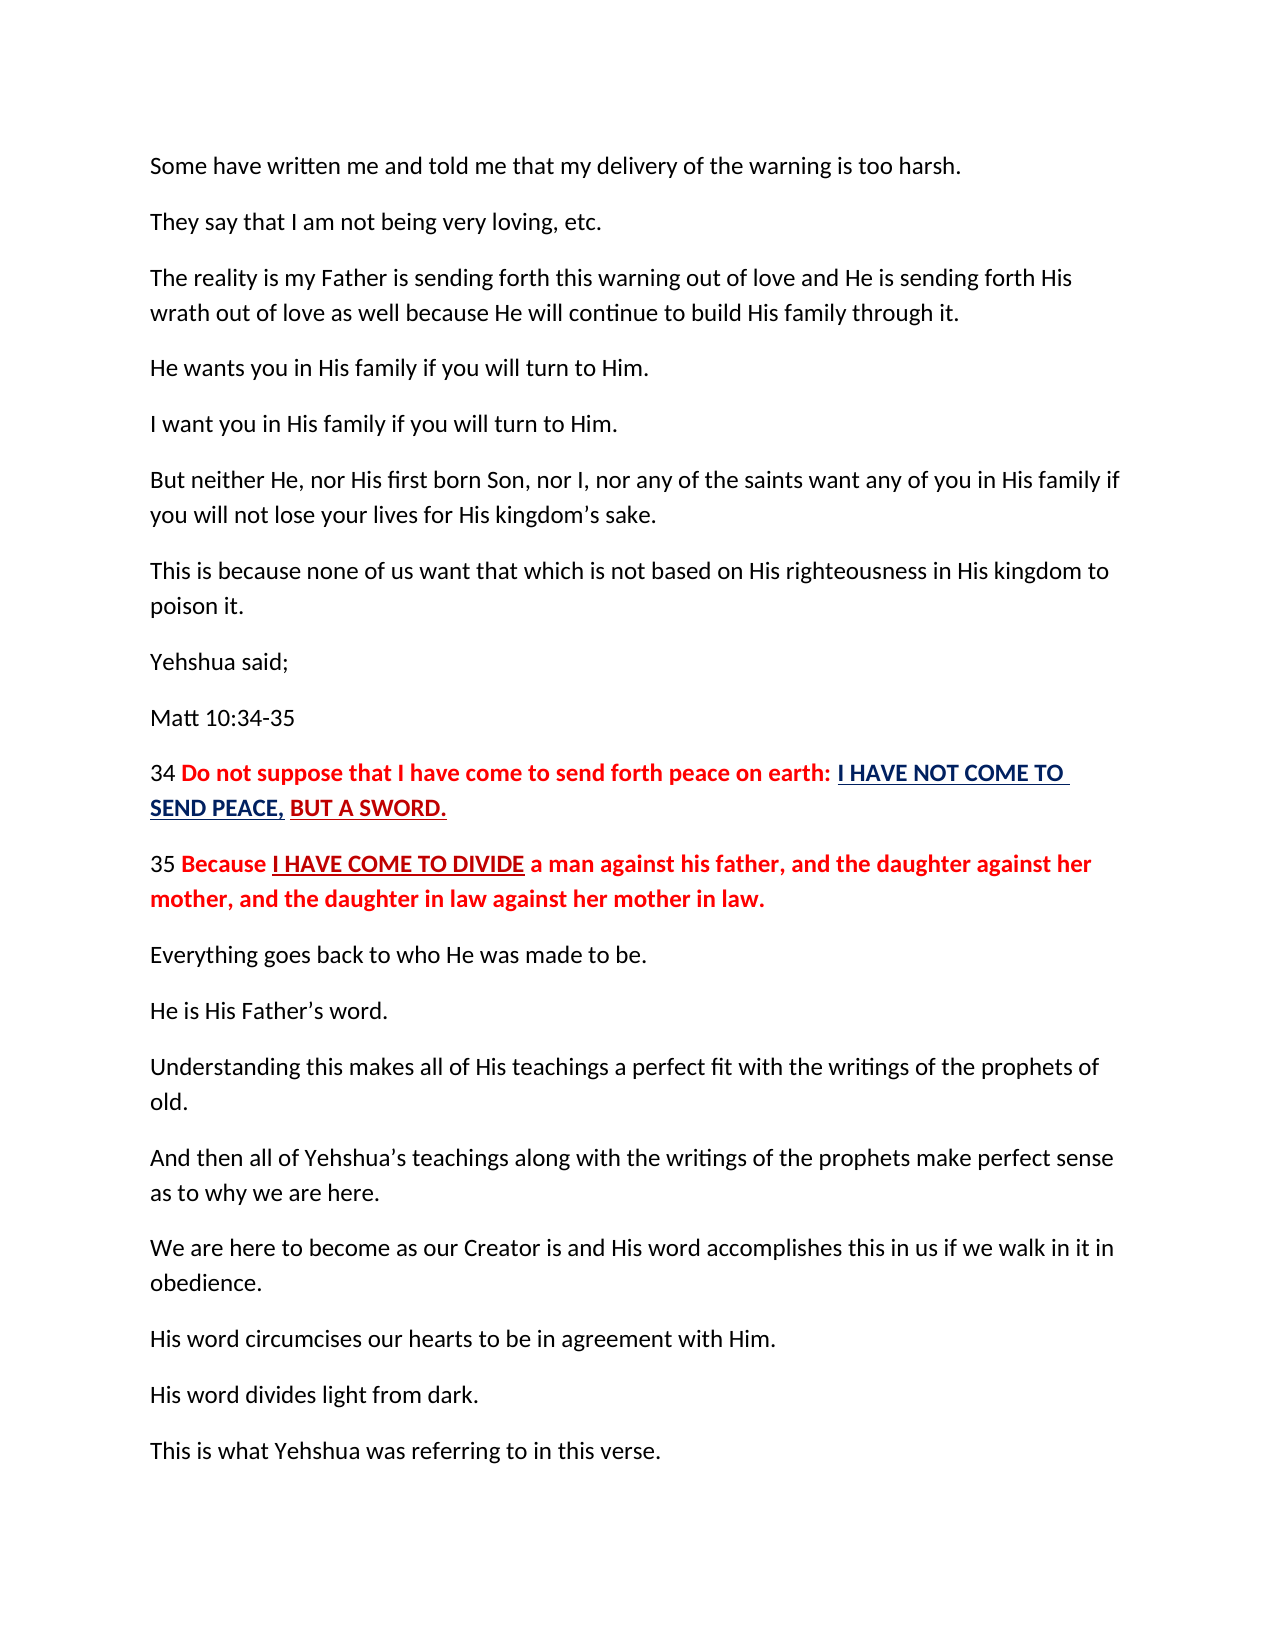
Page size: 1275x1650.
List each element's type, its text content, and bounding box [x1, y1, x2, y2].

text And then all of Yehshua’s teachings along with the writings of the prophets make perfect sense as to why we are here. [150, 1142, 1125, 1207]
text 34 Do not suppose that I have come to send forth peace on earth: I HAVE NOT COME TO SEND PEACE, BUT A SWORD. [150, 757, 1125, 823]
text Yehshua said; [150, 646, 1125, 676]
text Understanding this makes all of His teachings a perfect fit with the writings of the prophets of old. [150, 1051, 1125, 1116]
text Matt 10:34-35 [150, 702, 1125, 732]
text We are here to become as our Creator is and His word accomplishes this in us if we walk in it in obedience. [150, 1232, 1125, 1298]
text This is because none of us want that which is not based on His righteousness in His kingdom to poison it. [150, 555, 1125, 621]
text Everything goes back to who He was made to be. [150, 939, 1125, 970]
text 35 Because I HAVE COME TO DIVIDE a man against his father, and the daughter against her mother, and the daughter in law against her mother in law. [150, 848, 1125, 914]
text He is His Father’s word. [150, 995, 1125, 1026]
text I want you in His family if you will turn to Him. [150, 408, 1125, 439]
text But neither He, nor His first born Son, nor I, nor any of the saints want any of you in His family if you will not lose your lives for His kingdom’s sake. [150, 464, 1125, 530]
text The reality is my Father is sending forth this warning out of love and He is sending forth His wrath out of love as well because He will continue to build His family through it. [150, 262, 1125, 327]
text His word circumcises our hearts to be in agreement with Him. [150, 1323, 1125, 1354]
text They say that I am not being very loving, etc. [150, 206, 1125, 236]
text This is what Yehshua was referring to in this verse. [150, 1435, 1125, 1466]
text His word divides light from dark. [150, 1379, 1125, 1410]
text He wants you in His family if you will turn to Him. [150, 352, 1125, 383]
text Some have written me and told me that my delivery of the warning is too harsh. [150, 150, 1125, 181]
